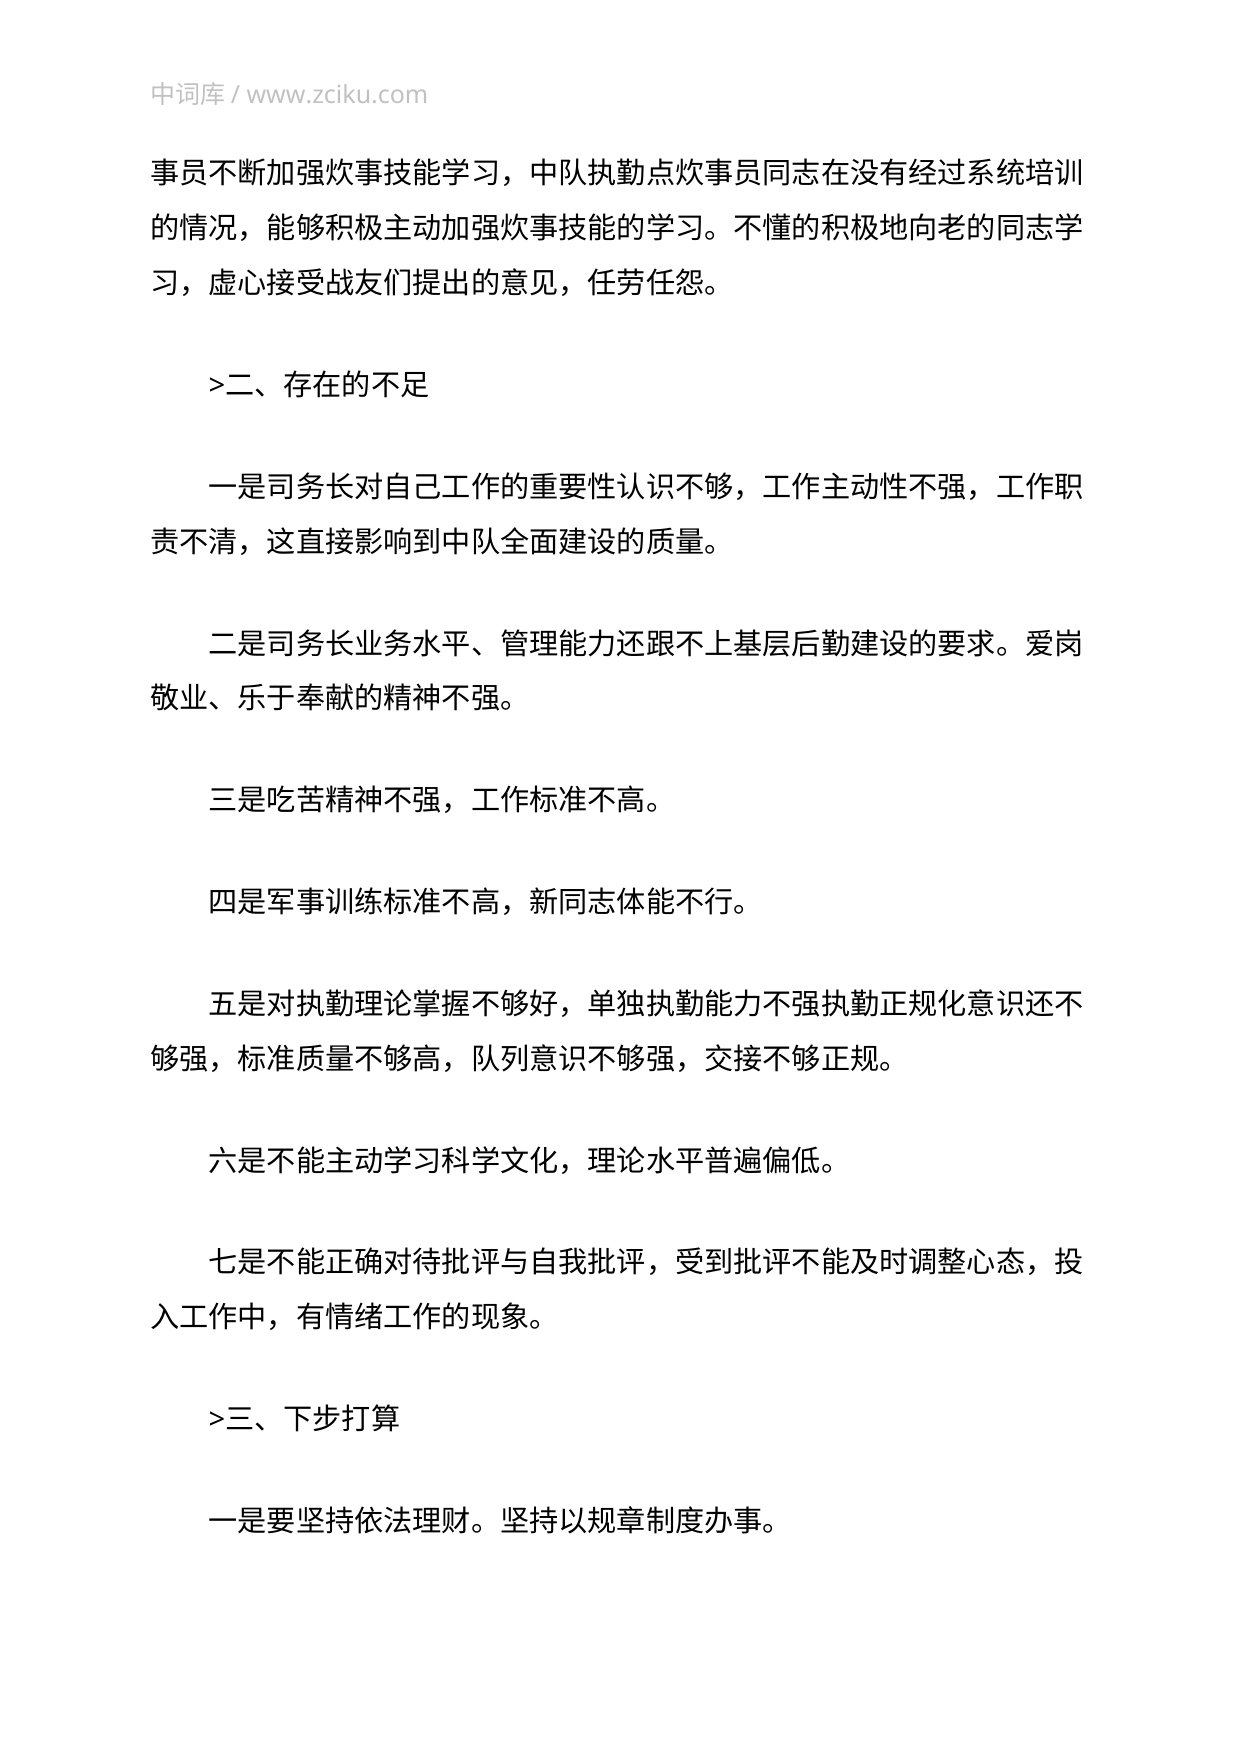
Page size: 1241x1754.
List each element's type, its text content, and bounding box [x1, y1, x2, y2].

text 二是司务长业务水平、管理能力还跟不上基层后勤建设的要求。爱岗敬业、乐于奉献的精神不强。 [150, 620, 1090, 717]
text >三、下步打算 [150, 1396, 1090, 1438]
text 一是司务长对自己工作的重要性认识不够，工作主动性不强，工作职责不清，这直接影响到中队全面建设的质量。 [150, 463, 1090, 561]
text >二、存在的不足 [150, 362, 1090, 404]
text 四是军事训练标准不高，新同志体能不行。 [150, 879, 1090, 921]
text 六是不能主动学习科学文化，理论水平普遍偏低。 [150, 1137, 1090, 1179]
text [150, 150, 1090, 302]
text 三是吃苦精神不强，工作标准不高。 [150, 777, 1090, 819]
text 七是不能正确对待批评与自我批评，受到批评不能及时调整心态，投入工作中，有情绪工作的现象。 [150, 1239, 1090, 1336]
text 一是要坚持依法理财。坚持以规章制度办事。 [150, 1497, 1090, 1540]
text 五是对执勤理论掌握不够好，单独执勤能力不强执勤正规化意识还不够强，标准质量不够高，队列意识不够强，交接不够正规。 [150, 980, 1090, 1078]
